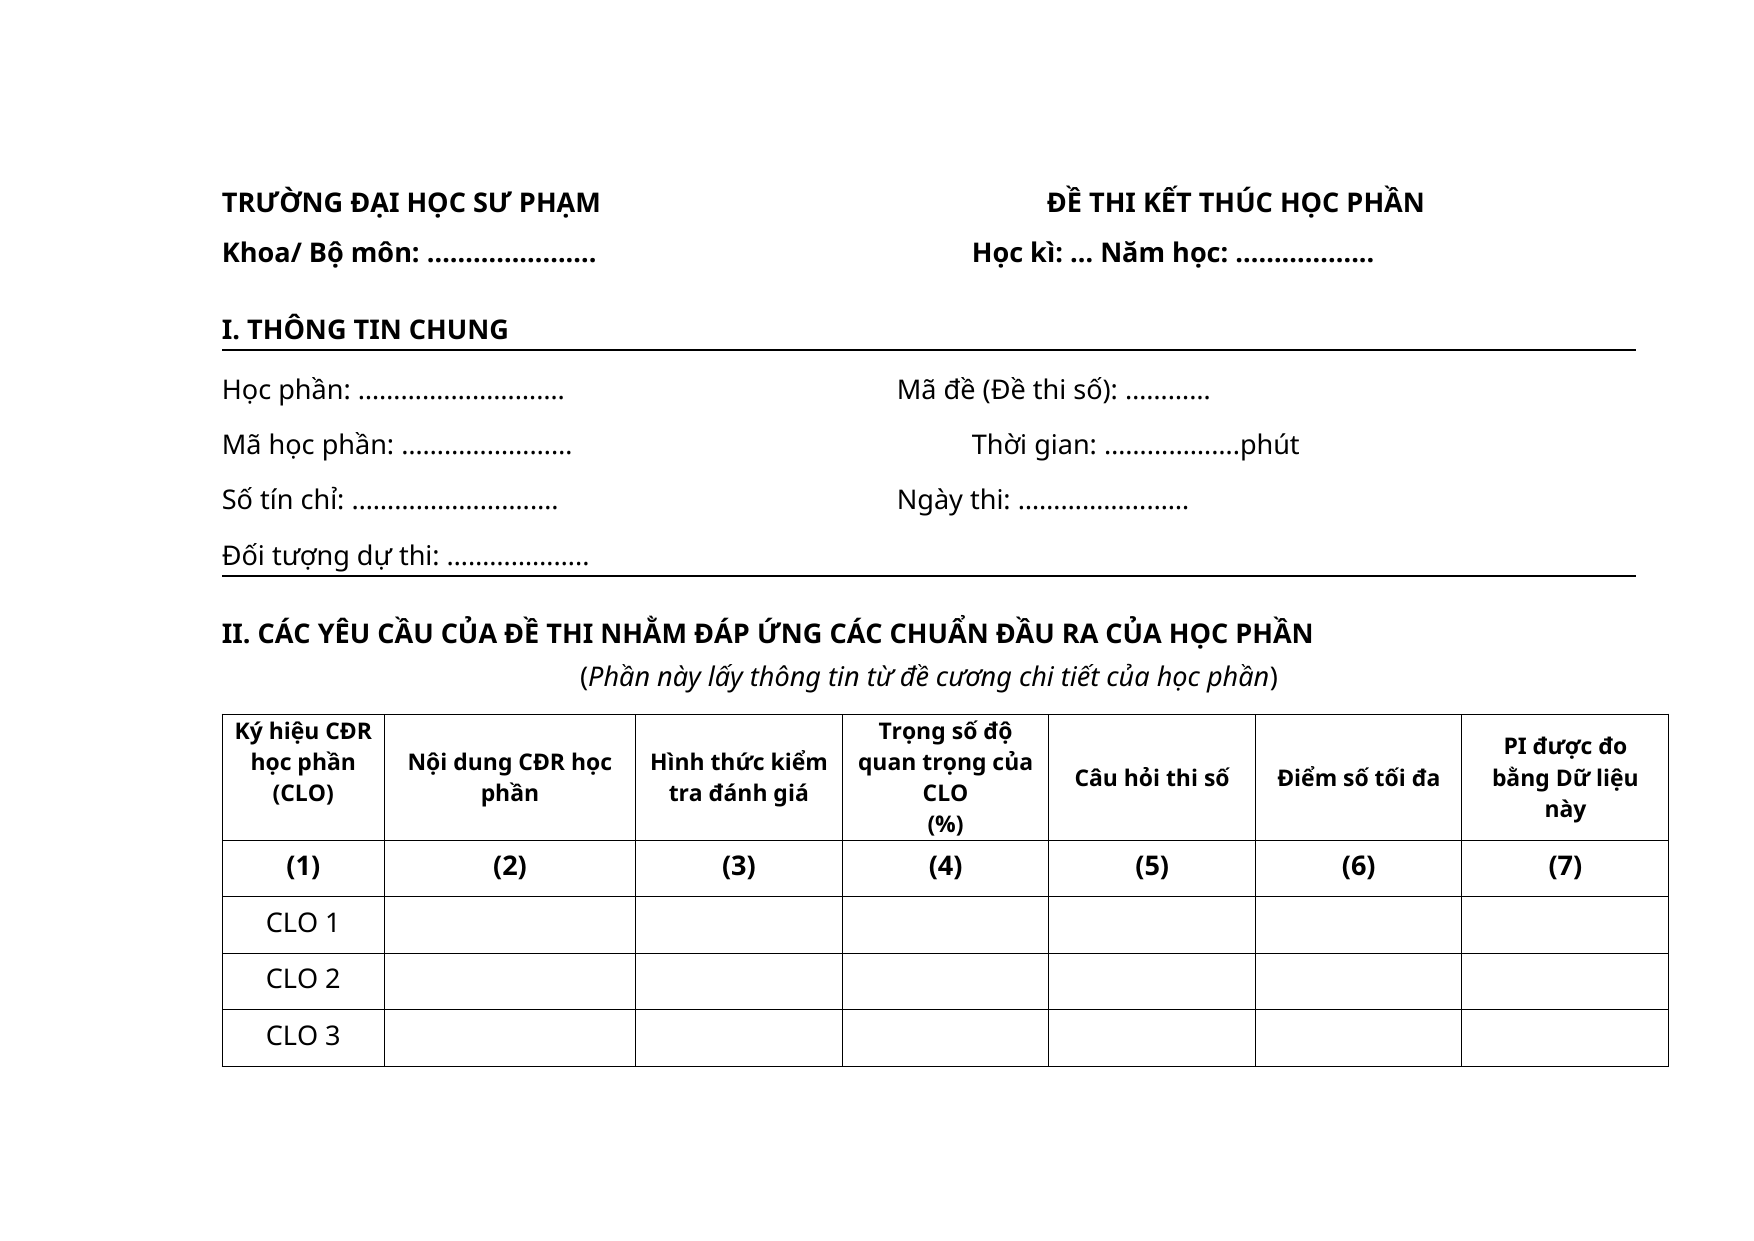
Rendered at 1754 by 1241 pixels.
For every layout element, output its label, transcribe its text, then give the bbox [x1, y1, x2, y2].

text Đối tượng dự thi: ……………….. [222, 536, 1636, 575]
text II. CÁC YÊU CẦU CỦA ĐỀ THI NHẰM ĐÁP ỨNG CÁC CHUẨN ĐẦU RA CỦA HỌC PHẦN [222, 615, 1636, 652]
table_cell [1462, 954, 1668, 1009]
table_cell (5) [1049, 841, 1255, 896]
table_cell CLO 2 [223, 954, 384, 1009]
table_header PI được đo bằng Dữ liệu này [1462, 715, 1668, 839]
table_cell [843, 954, 1048, 1009]
table_cell [1462, 1010, 1668, 1066]
text Số tín chỉ: …………………….…. Ngày thi: ……………...…… [222, 481, 1636, 518]
table_header Trọng số độ quan trọng của CLO (%) [843, 715, 1048, 839]
table_cell (3) [636, 841, 842, 896]
table_cell [1049, 954, 1255, 1009]
table_cell [843, 1010, 1048, 1066]
text Khoa/ Bộ môn: …………………. Học kì: … Năm học: ……………... [222, 234, 1636, 271]
table_header Nội dung CĐR học phần [385, 715, 635, 839]
text TRƯỜNG ĐẠI HỌC SƯ PHẠM ĐỀ THI KẾT THÚC HỌC PHẦN [222, 183, 1636, 220]
table_cell [636, 1010, 842, 1066]
table_cell CLO 1 [223, 897, 384, 953]
text (Phần này lấy thông tin từ đề cương chi tiết của học phần) [222, 657, 1636, 694]
table_header Điểm số tối đa [1256, 715, 1461, 839]
table_cell [1256, 897, 1461, 953]
table_cell (2) [385, 841, 635, 896]
table_cell CLO 3 [223, 1010, 384, 1066]
text Mã học phần: …………………… Thời gian: ……...……….phút [222, 426, 1636, 462]
text Học phần: ………….……………. Mã đề (Đề thi số): ………… [222, 370, 1636, 407]
table_header Ký hiệu CĐR học phần (CLO) [223, 715, 384, 839]
table_cell [1462, 897, 1668, 953]
table_cell [843, 897, 1048, 953]
table_cell (6) [1256, 841, 1461, 896]
table_cell [1049, 897, 1255, 953]
table_cell [385, 1010, 635, 1066]
table_cell [1256, 954, 1461, 1009]
table_cell (7) [1462, 841, 1668, 896]
table_cell (1) [223, 841, 384, 896]
table_cell [636, 897, 842, 953]
table_header Hình thức kiểm tra đánh giá [636, 715, 842, 839]
table_header Câu hỏi thi số [1049, 715, 1255, 839]
table_cell (4) [843, 841, 1048, 896]
text I. THÔNG TIN CHUNG [222, 310, 1636, 349]
table_cell [1256, 1010, 1461, 1066]
table_cell [385, 897, 635, 953]
table_cell [385, 954, 635, 1009]
table_cell [636, 954, 842, 1009]
table_cell [1049, 1010, 1255, 1066]
